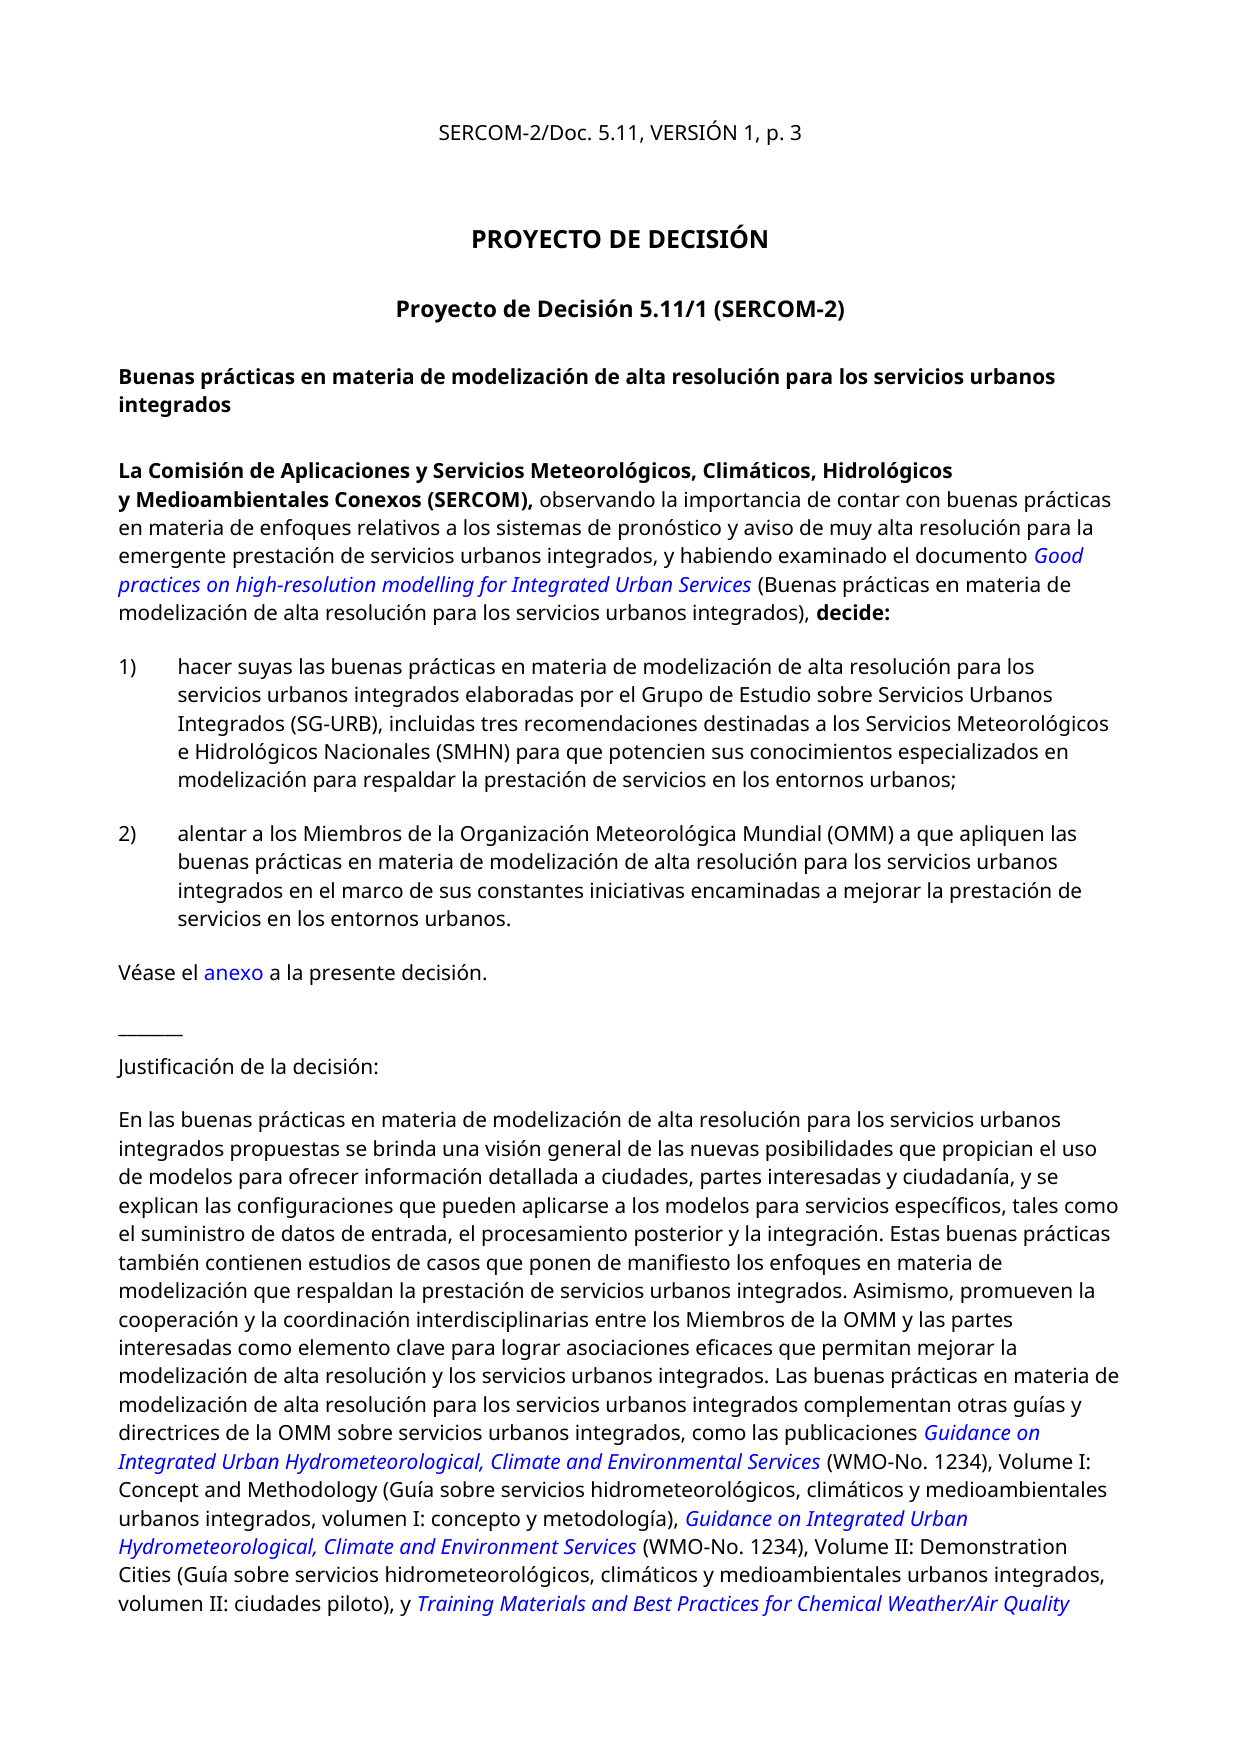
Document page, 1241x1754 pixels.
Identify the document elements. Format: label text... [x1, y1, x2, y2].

list 1) hacer suyas las buenas prácticas en materia de modelización de alta resolución para los servicios urbanos integrados elaboradas por el Grupo de Estudio sobre Servicios Urbanos Integrados (SG-URB), incluidas tres recomendaciones destinadas a los Servicios Meteorológicos e Hidrológicos Nacionales (SMHN) para que potencien sus conocimientos especializados en modelización para respaldar la prestación de servicios en los entornos urbanos; [118, 652, 1122, 794]
subtitle Proyecto de Decisión 5.11/1 (SERCOM-2) [118, 293, 1122, 324]
text _______ [118, 1011, 1122, 1040]
text Véase el anexo a la presente decisión. [118, 958, 1122, 986]
text Justificación de la decisión: [118, 1052, 1122, 1081]
list 2) alentar a los Miembros de la Organización Meteorológica Mundial (OMM) a que apliquen las buenas prácticas en materia de modelización de alta resolución para los servicios urbanos integrados en el marco de sus constantes iniciativas encaminadas a mejorar la prestación de servicios en los entornos urbanos. [118, 819, 1122, 933]
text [118, 1106, 1122, 1617]
subtitle Buenas prácticas en materia de modelización de alta resolución para los servicios urbanos integrados [118, 362, 1122, 419]
text La Comisión de Aplicaciones y Servicios Meteorológicos, Climáticos, Hidrológicos y Medioambientales Conexos (SERCOM), observando la importancia de contar con buenas prácticas en materia de enfoques relativos a los sistemas de pronóstico y aviso de muy alta resolución para la emergente prestación de servicios urbanos integrados, y habiendo examinado el documento Good practices on high-resolution modelling for Integrated Urban Services (Buenas prácticas en materia de modelización de alta resolución para los servicios urbanos integrados), decide: [118, 456, 1122, 627]
subtitle PROYECTO DE DECISIÓN [118, 222, 1122, 256]
